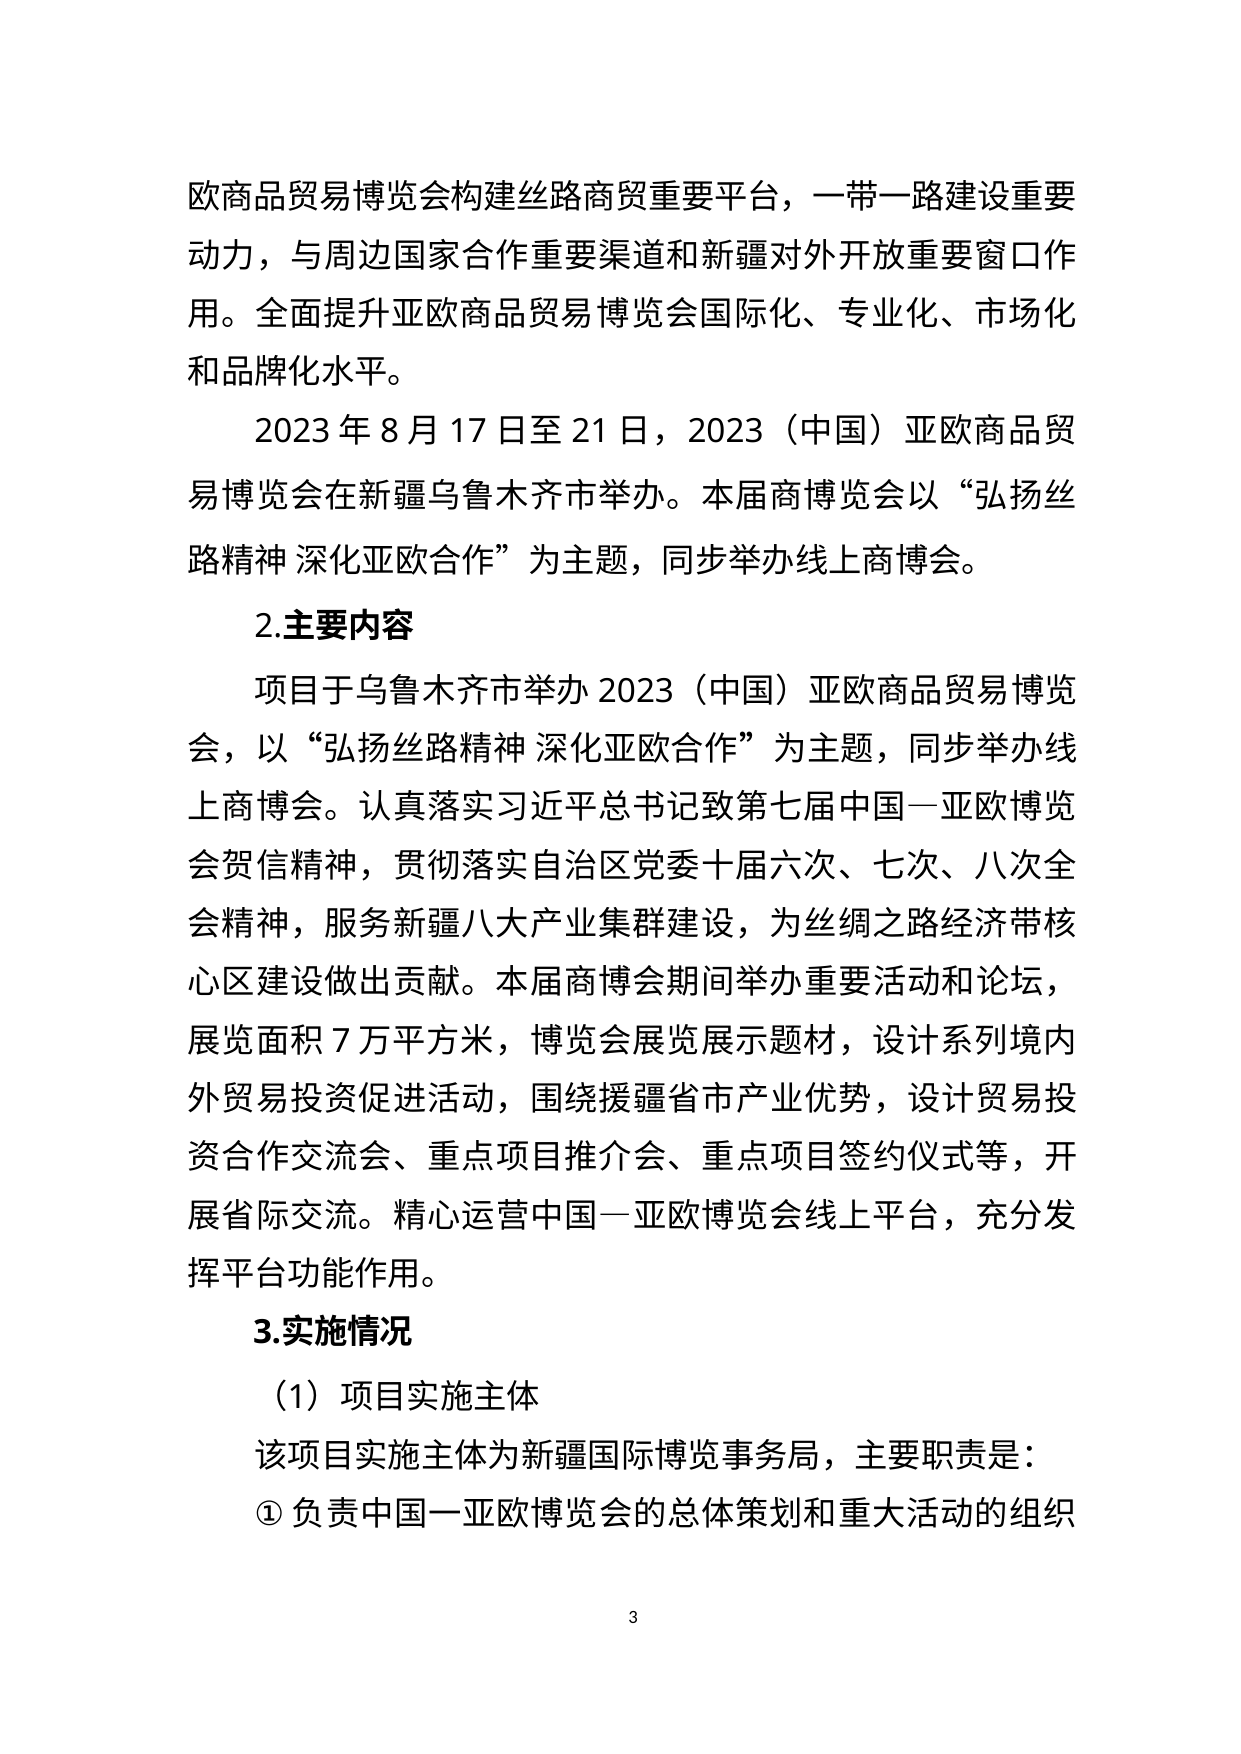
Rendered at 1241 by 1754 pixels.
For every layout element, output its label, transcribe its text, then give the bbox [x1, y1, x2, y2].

list 2023年8月17日至21日，2023（中国）亚欧商品贸易博览会在新疆乌鲁木齐市举办。本届商博览会以“弘扬丝路精神 深化亚欧合作”为主题，同步举办线上商博会。 [187, 395, 1078, 590]
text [187, 162, 1078, 395]
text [187, 1479, 1078, 1537]
text 该项目实施主体为新疆国际博览事务局，主要职责是： [187, 1420, 1078, 1479]
text （1）项目实施主体 [187, 1362, 1078, 1420]
list 3.实施情况 [187, 1297, 1078, 1362]
text 项目于乌鲁木齐市举办2023（中国）亚欧商品贸易博览会，以“弘扬丝路精神 深化亚欧合作”为主题，同步举办线上商博会。认真落实习近平总书记致第七届中国—亚欧博览会贺信精神，贯彻落实自治区党委十届六次、七次、八次全会精神，服务新疆八大产业集群建设，为丝绸之路经济带核心区建设做出贡献。本届商博会期间举办重要活动和论坛，展览面积7万平方米，博览会展览展示题材，设计系列境内外贸易投资促进活动，围绕援疆省市产业优势，设计贸易投资合作交流会、重点项目推介会、重点项目签约仪式等，开展省际交流。精心运营中国—亚欧博览会线上平台，充分发挥平台功能作用。 [187, 655, 1078, 1297]
list 2.主要内容 [187, 590, 1078, 655]
